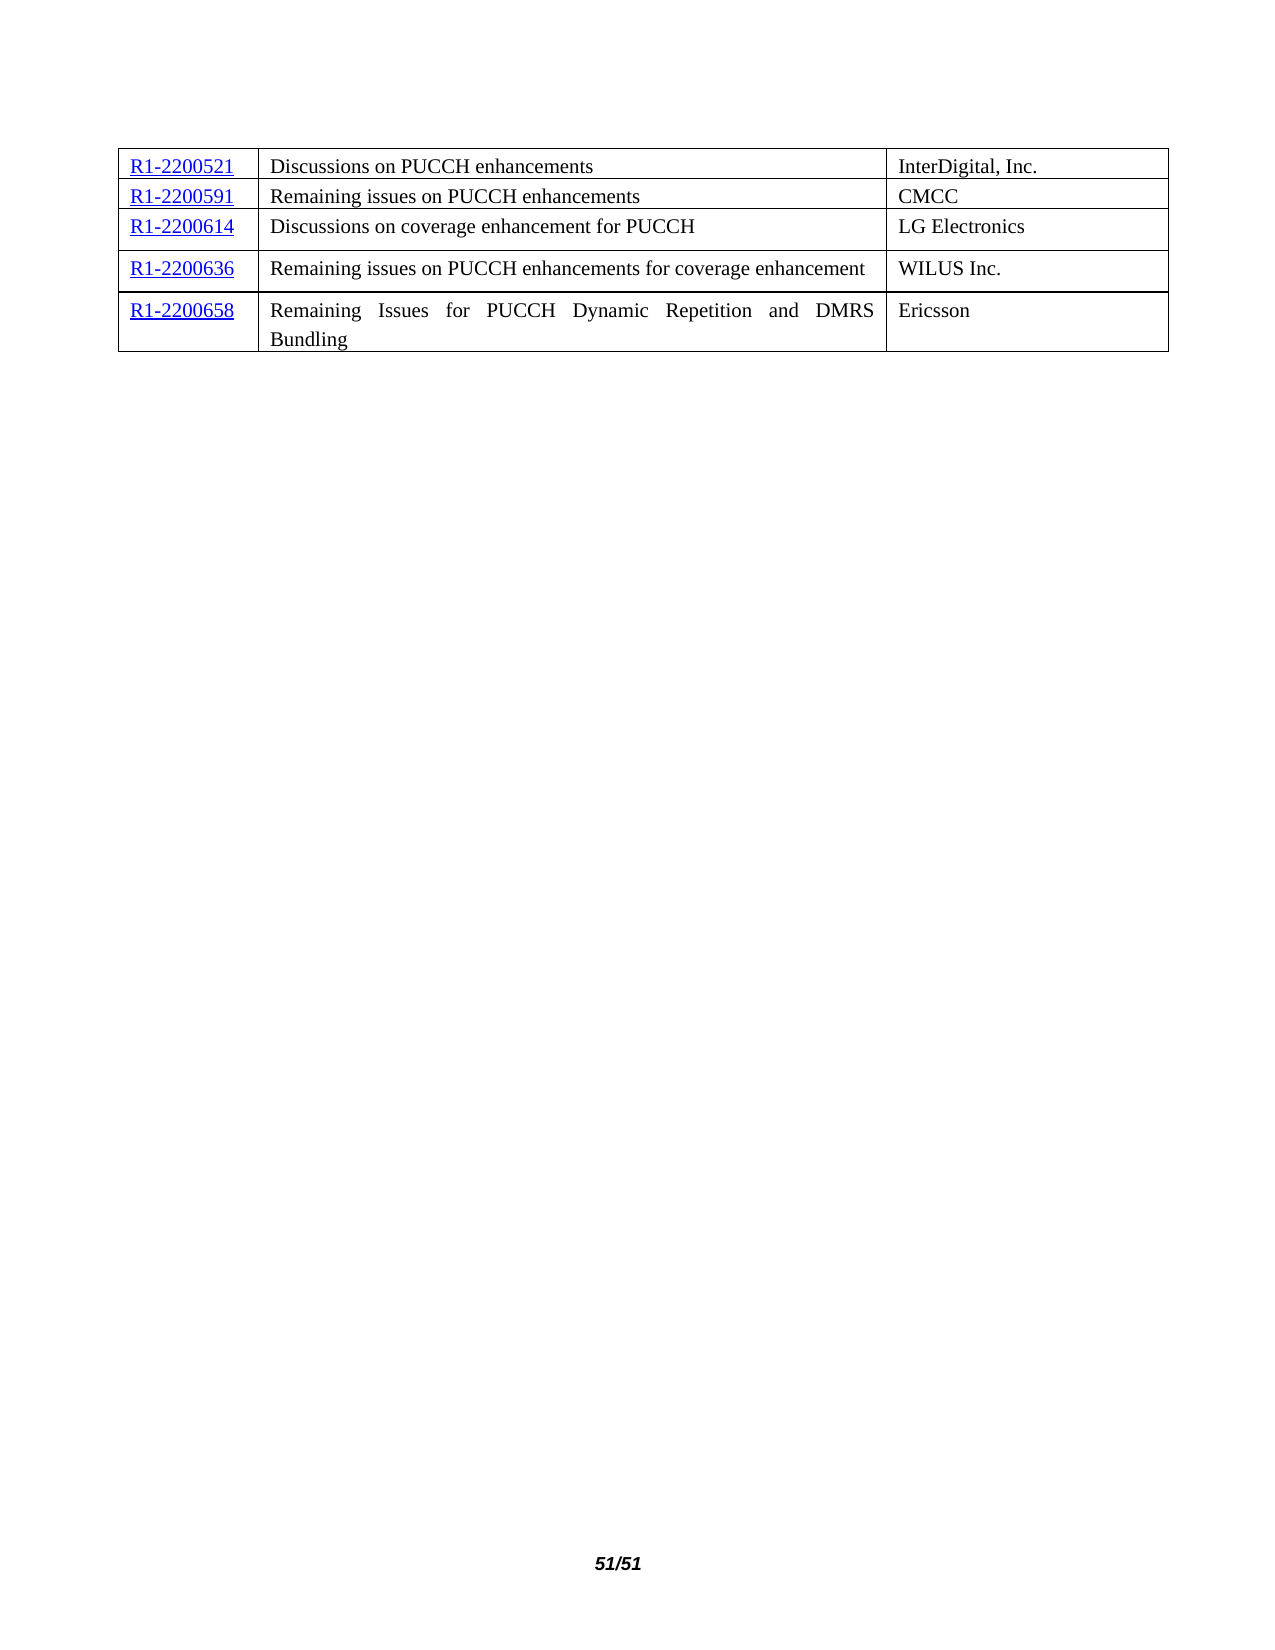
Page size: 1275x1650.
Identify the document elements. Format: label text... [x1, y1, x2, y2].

table_cell Ericsson [887, 293, 1168, 351]
table_cell Discussions on PUCCH enhancements [259, 149, 886, 178]
table_cell LG Electronics [887, 209, 1168, 250]
table_cell Remaining issues on PUCCH enhancements for coverage enhancement [259, 251, 886, 291]
table_cell InterDigital, Inc. [887, 149, 1168, 178]
table_cell R1-2200636 [119, 251, 258, 291]
table_cell CMCC [887, 179, 1168, 208]
table_cell R1-2200521 [119, 149, 258, 178]
table_cell Discussions on coverage enhancement for PUCCH [259, 209, 886, 250]
table_cell R1-2200591 [119, 179, 258, 208]
table_cell R1-2200614 [119, 209, 258, 250]
table_cell WILUS Inc. [887, 251, 1168, 291]
table_cell Remaining Issues for PUCCH Dynamic Repetition and DMRS Bundling [259, 293, 886, 351]
table_cell Remaining issues on PUCCH enhancements [259, 179, 886, 208]
table_cell R1-2200658 [119, 293, 258, 351]
